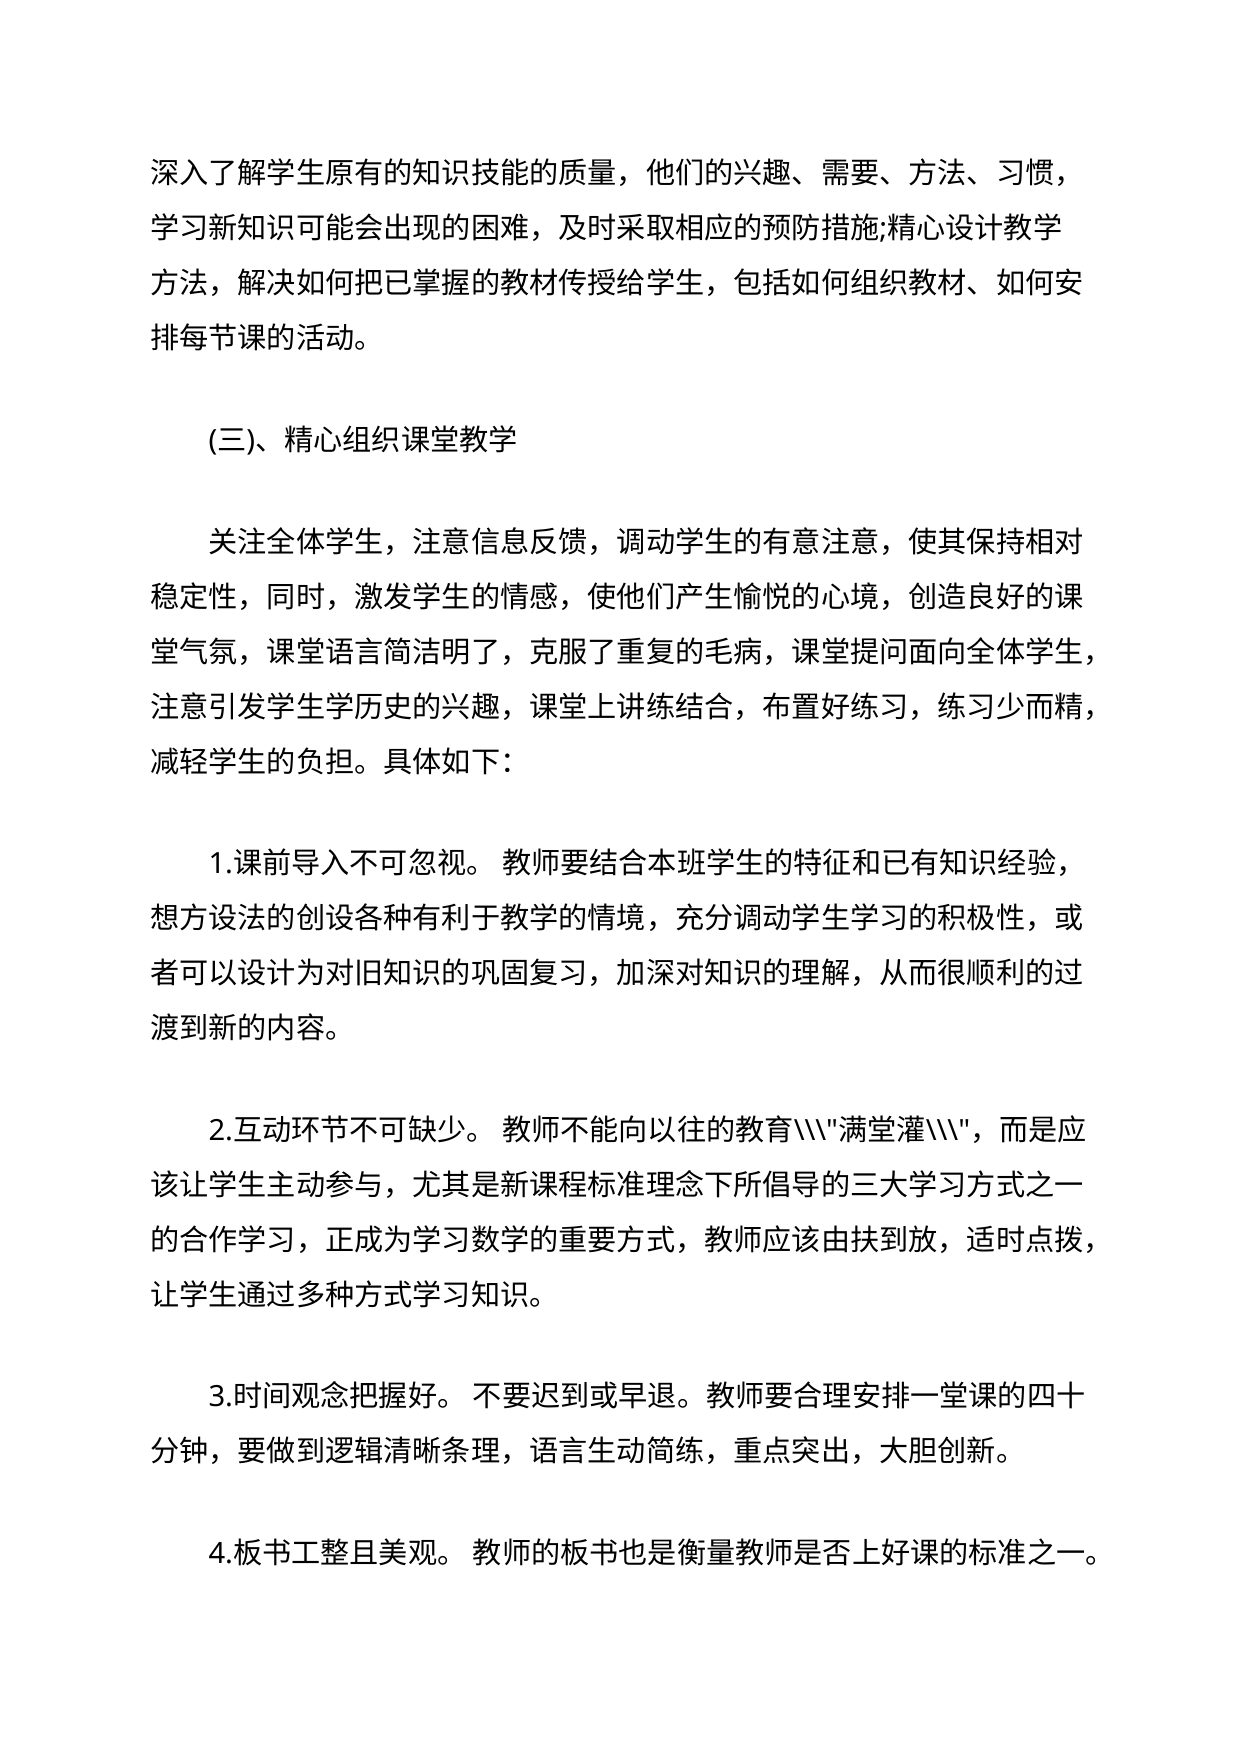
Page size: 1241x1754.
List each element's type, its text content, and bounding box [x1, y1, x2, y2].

text 1.课前导入不可忽视。 教师要结合本班学生的特征和已有知识经验，想方设法的创设各种有利于教学的情境，充分调动学生学习的积极性，或者可以设计为对旧知识的巩固复习，加深对知识的理解，从而很顺利的过渡到新的内容。 [150, 840, 1090, 1047]
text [150, 150, 1090, 357]
text 2.互动环节不可缺少。 教师不能向以往的教育\\\"满堂灌\\\"，而是应该让学生主动参与，尤其是新课程标准理念下所倡导的三大学习方式之一的合作学习，正成为学习数学的重要方式，教师应该由扶到放，适时点拨，让学生通过多种方式学习知识。 [150, 1106, 1090, 1313]
text 3.时间观念把握好。 不要迟到或早退。教师要合理安排一堂课的四十分钟，要做到逻辑清晰条理，语言生动简练，重点突出，大胆创新。 [150, 1373, 1090, 1470]
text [150, 1530, 1090, 1572]
text (三)、精心组织课堂教学 [150, 417, 1090, 459]
text 关注全体学生，注意信息反馈，调动学生的有意注意，使其保持相对稳定性，同时，激发学生的情感，使他们产生愉悦的心境，创造良好的课堂气氛，课堂语言简洁明了，克服了重复的毛病，课堂提问面向全体学生，注意引发学生学历史的兴趣，课堂上讲练结合，布置好练习，练习少而精，减轻学生的负担。具体如下： [150, 518, 1090, 780]
